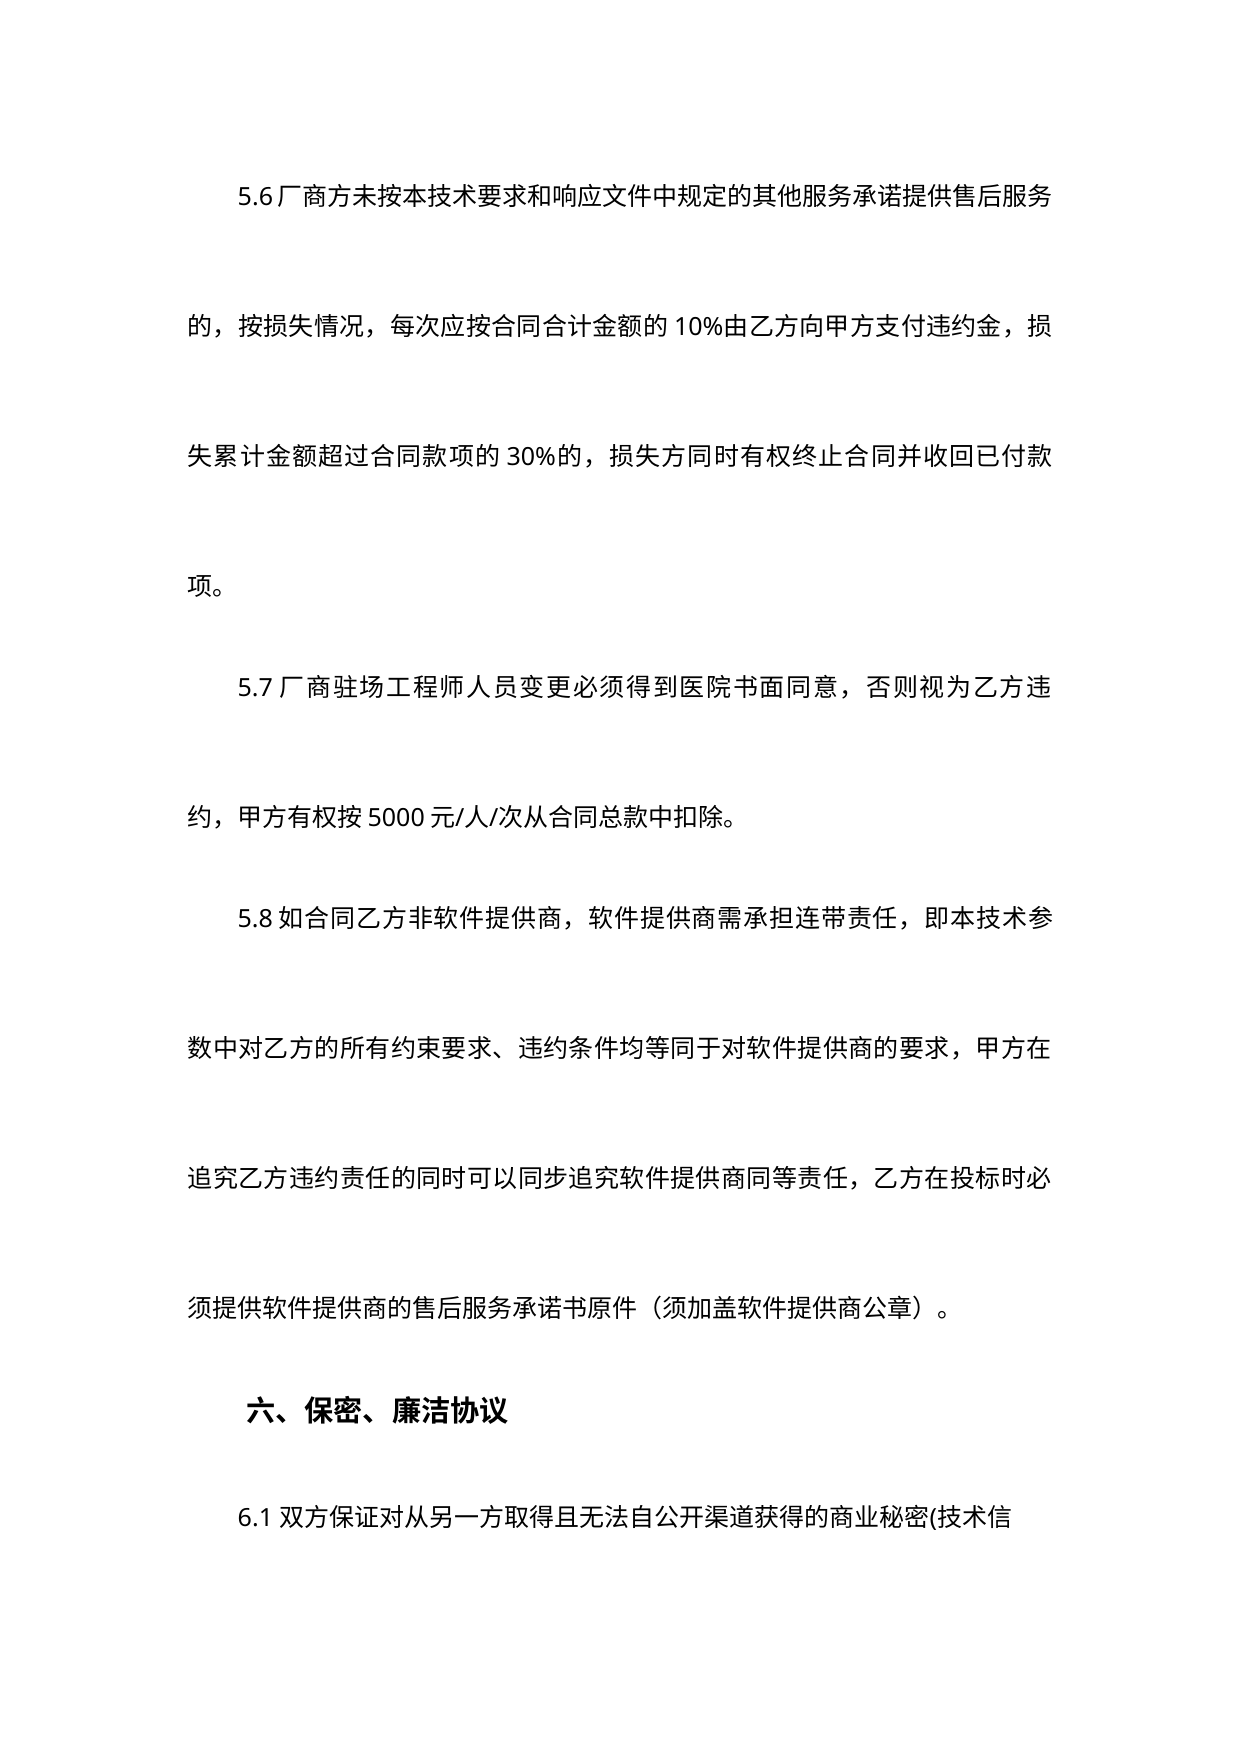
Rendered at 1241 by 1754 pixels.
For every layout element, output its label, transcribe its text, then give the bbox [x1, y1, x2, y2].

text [187, 1483, 1053, 1548]
text 六、保密、廉洁协议 [187, 1376, 1053, 1441]
text 5.7厂商驻场工程师人员变更必须得到医院书面同意，否则视为乙方违约，甲方有权按5000元/人/次从合同总款中扣除。 [187, 653, 1053, 848]
text 5.6厂商方未按本技术要求和响应文件中规定的其他服务承诺提供售后服务的，按损失情况，每次应按合同合计金额的10%由乙方向甲方支付违约金，损失累计金额超过合同款项的30%的，损失方同时有权终止合同并收回已付款项。 [187, 162, 1053, 617]
text 5.8如合同乙方非软件提供商，软件提供商需承担连带责任，即本技术参数中对乙方的所有约束要求、违约条件均等同于对软件提供商的要求，甲方在追究乙方违约责任的同时可以同步追究软件提供商同等责任，乙方在投标时必须提供软件提供商的售后服务承诺书原件（须加盖软件提供商公章）。 [187, 884, 1053, 1339]
